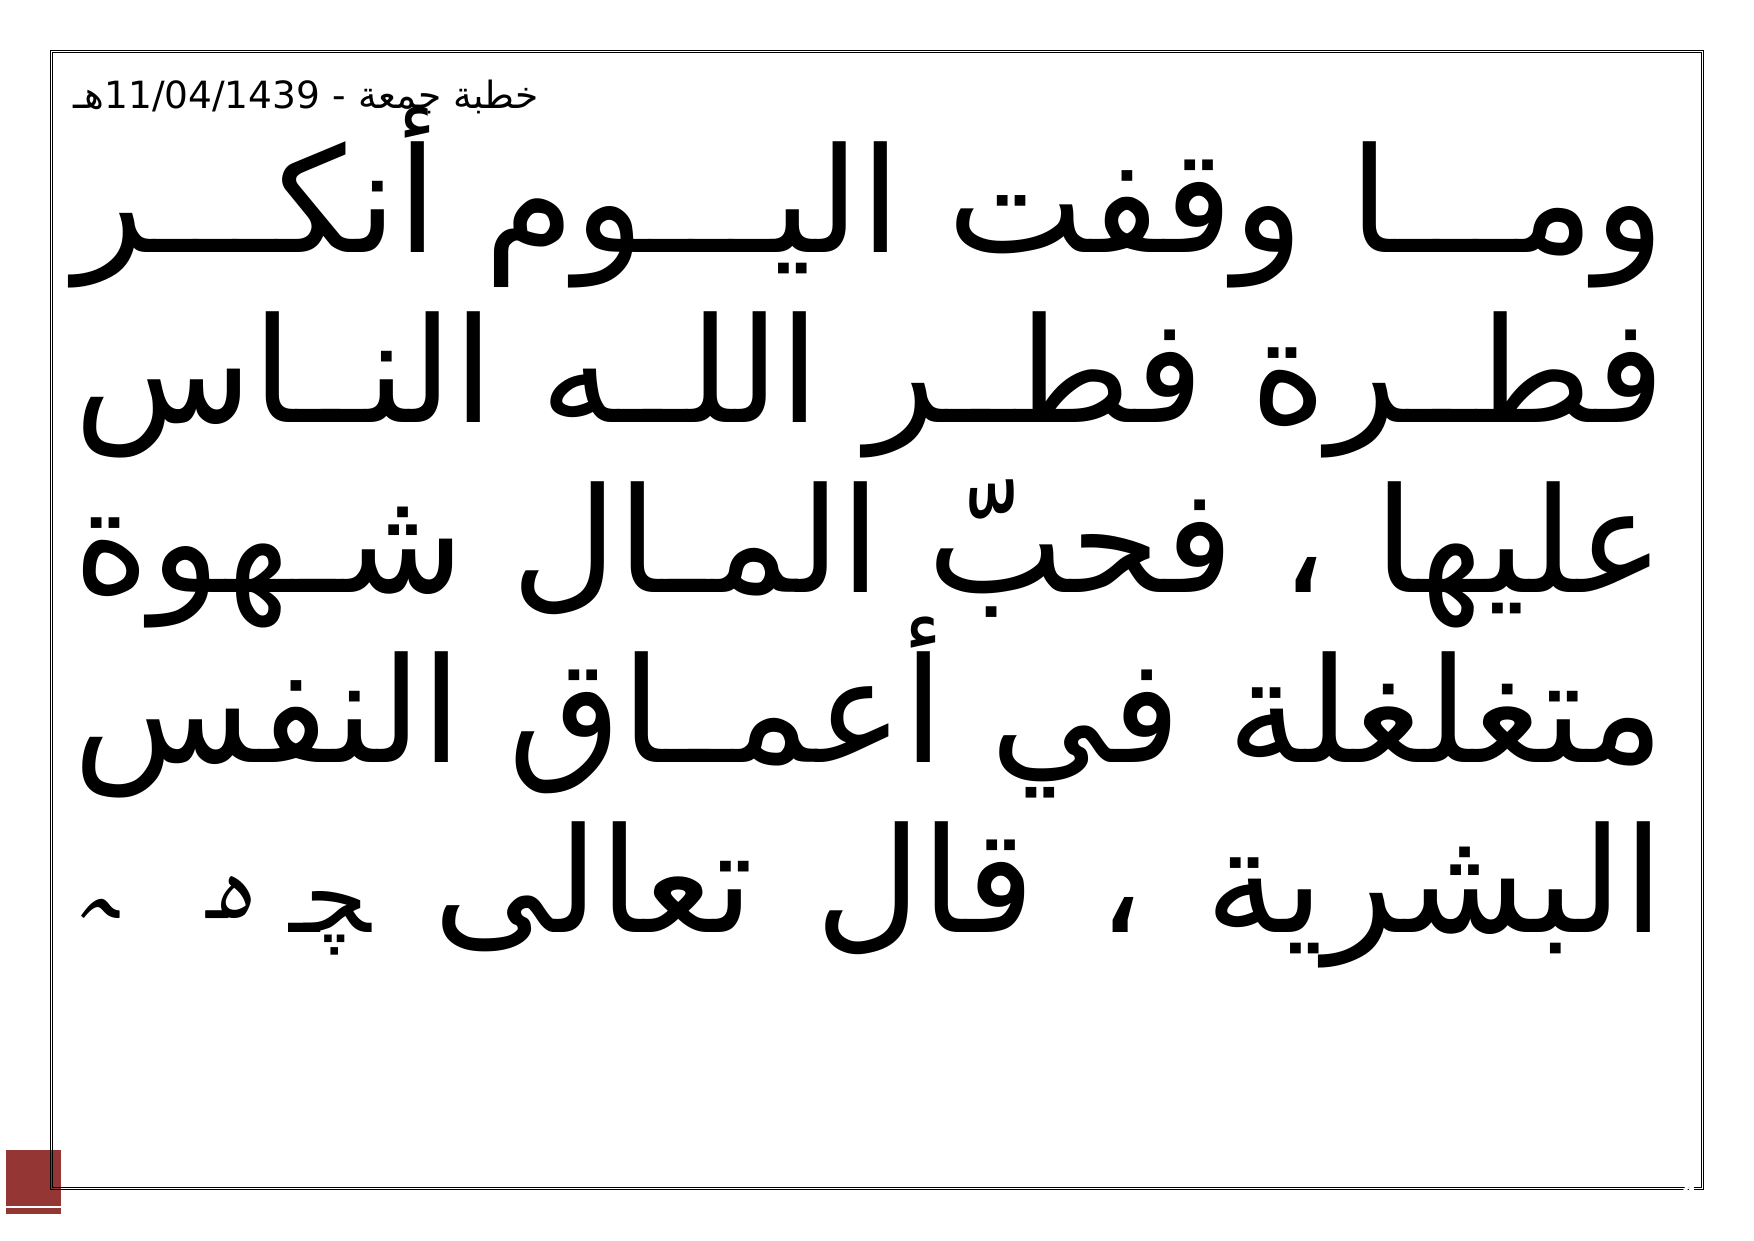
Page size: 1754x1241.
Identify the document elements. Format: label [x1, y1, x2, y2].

text [74, 117, 1665, 966]
